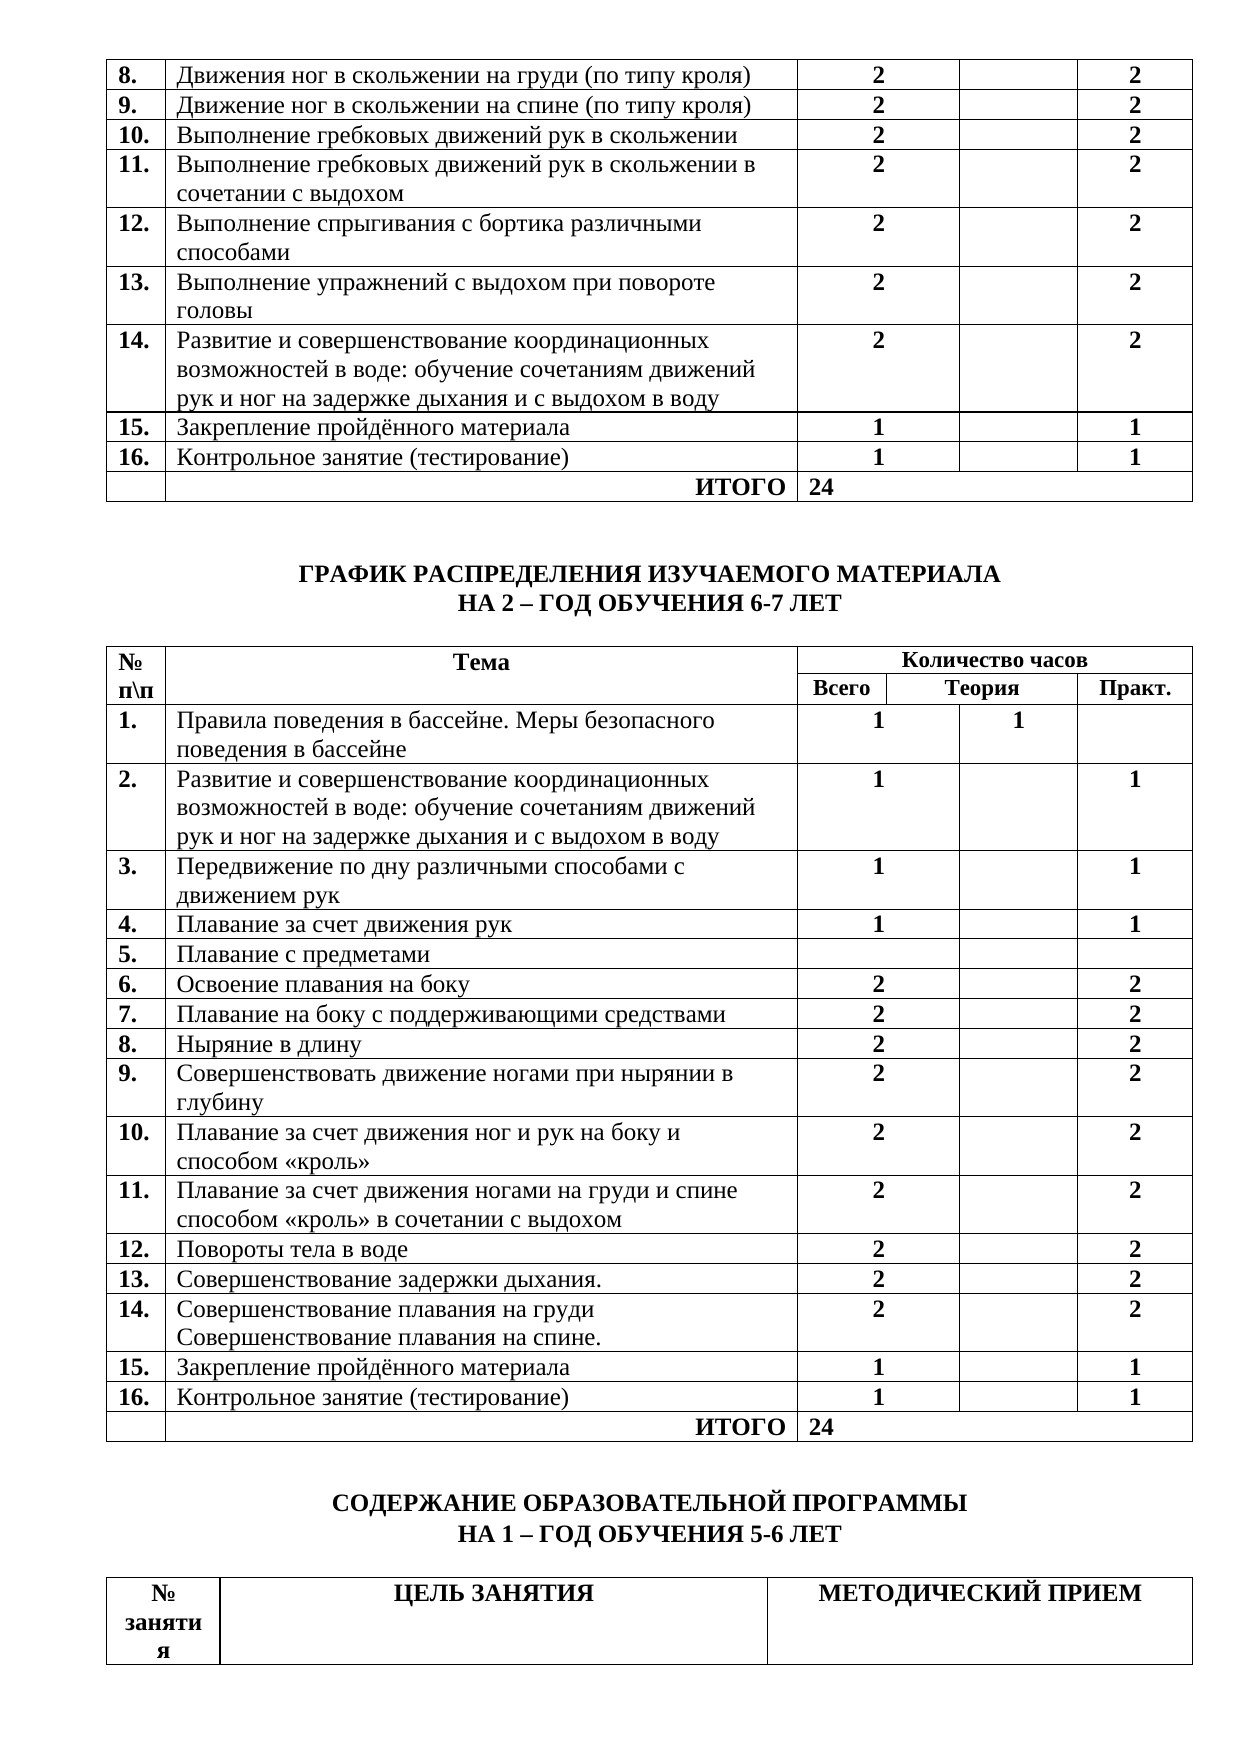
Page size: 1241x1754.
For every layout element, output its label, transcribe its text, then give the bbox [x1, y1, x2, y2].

table_cell 2 [798, 999, 959, 1028]
table_cell 2 [1078, 267, 1192, 324]
table_cell Контрольное занятие (тестирование) [166, 1382, 797, 1411]
table_cell [960, 1352, 1077, 1381]
table_cell 1 [798, 910, 959, 938]
table_header № п\п [107, 647, 165, 704]
table_cell Правила поведения в бассейне. Меры безопасного поведения в бассейне [166, 705, 797, 763]
table_cell 2 [1078, 120, 1192, 148]
table_cell Закрепление пройдённого материала [166, 413, 797, 441]
table_cell Всего [798, 674, 886, 704]
table_cell 1 [798, 1352, 959, 1381]
table_cell [1078, 939, 1192, 968]
table_cell ИТОГО [166, 1412, 797, 1441]
table_cell [960, 1382, 1077, 1411]
table_cell [960, 969, 1077, 998]
table_cell 1 [798, 764, 959, 850]
table_cell [960, 120, 1077, 148]
table_cell Ныряние в длину [166, 1029, 797, 1057]
table_cell 24 [798, 472, 1192, 501]
table_cell 1 [798, 442, 959, 471]
table_cell [107, 472, 165, 501]
text НА 1 – ГОД ОБУЧЕНИЯ 5-6 ЛЕТ [118, 1519, 1181, 1548]
table_cell [960, 1117, 1077, 1174]
table_cell [960, 413, 1077, 441]
table_cell [107, 910, 165, 938]
table_cell [107, 1029, 165, 1057]
table_cell 2 [1078, 1264, 1192, 1293]
table_cell [107, 1176, 165, 1233]
table_cell 2 [1078, 325, 1192, 411]
table_cell [107, 999, 165, 1028]
table_cell 1 [1078, 1382, 1192, 1411]
table_cell 2 [798, 1234, 959, 1263]
table_cell 2 [798, 150, 959, 207]
table_header ЦЕЛЬ ЗАНЯТИЯ [221, 1578, 767, 1664]
table_cell Выполнение гребковых движений рук в скольжении в сочетании с выдохом [166, 150, 797, 207]
table_cell [107, 442, 165, 471]
table_cell [107, 1234, 165, 1263]
table_cell Закрепление пройдённого материала [166, 1352, 797, 1381]
table_cell 2 [798, 325, 959, 411]
table_cell Совершенствование задержки дыхания. [166, 1264, 797, 1293]
table_cell Плавание за счет движения ног и рук на боку и способом «кроль» [166, 1117, 797, 1174]
text ГРАФИК РАСПРЕДЕЛЕНИЯ ИЗУЧАЕМОГО МАТЕРИАЛА [118, 559, 1181, 588]
table_cell [107, 1264, 165, 1293]
table_cell [960, 1234, 1077, 1263]
table_cell 24 [798, 1412, 1192, 1441]
table_cell [107, 1059, 165, 1116]
table_cell [960, 208, 1077, 266]
table_cell Совершенствовать движение ногами при нырянии в глубину [166, 1059, 797, 1116]
table_cell 2 [1078, 969, 1192, 998]
table_cell [107, 60, 165, 89]
table_cell 2 [798, 1117, 959, 1174]
table_cell 2 [1078, 999, 1192, 1028]
table_cell [960, 939, 1077, 968]
table_cell [960, 1176, 1077, 1233]
table_cell [960, 851, 1077, 908]
table_cell [960, 442, 1077, 471]
table_cell 2 [1078, 1117, 1192, 1174]
table_cell Совершенствование плавания на груди Совершенствование плавания на спине. [166, 1294, 797, 1351]
table_cell 2 [798, 1059, 959, 1116]
table_cell 2 [1078, 1059, 1192, 1116]
table_cell Повороты тела в воде [166, 1234, 797, 1263]
table_cell 2 [798, 90, 959, 119]
table_cell [960, 60, 1077, 89]
table_cell Плавание за счет движения рук [166, 910, 797, 938]
table_cell [107, 1117, 165, 1174]
table_cell [960, 1059, 1077, 1116]
table_cell [960, 910, 1077, 938]
table_cell 1 [1078, 764, 1192, 850]
table_cell Выполнение спрыгивания с бортика различными способами [166, 208, 797, 266]
table_cell 2 [798, 969, 959, 998]
table_cell [107, 120, 165, 148]
table_header Количество часов [798, 647, 1192, 673]
table_cell [107, 90, 165, 119]
table_cell 1 [798, 413, 959, 441]
table_cell 2 [798, 1029, 959, 1057]
table_cell [960, 1264, 1077, 1293]
table_cell [107, 1412, 165, 1441]
table_cell [960, 764, 1077, 850]
table_cell [1078, 705, 1192, 763]
table_cell 2 [1078, 150, 1192, 207]
table_cell Практ. [1078, 674, 1192, 704]
table_cell 2 [798, 208, 959, 266]
text СОДЕРЖАНИЕ ОБРАЗОВАТЕЛЬНОЙ ПРОГРАММЫ [118, 1488, 1181, 1517]
table_cell 1 [1078, 1352, 1192, 1381]
table_cell [107, 851, 165, 908]
table_cell 2 [798, 1176, 959, 1233]
table_cell [107, 150, 165, 207]
table_cell [107, 325, 165, 411]
table_cell [798, 939, 959, 968]
table_cell [107, 267, 165, 324]
table_cell 1 [798, 705, 959, 763]
table_cell 2 [1078, 1294, 1192, 1351]
table_cell [960, 1294, 1077, 1351]
text НА 2 – ГОД ОБУЧЕНИЯ 6-7 ЛЕТ [118, 588, 1181, 617]
table_cell [107, 1294, 165, 1351]
table_cell Выполнение упражнений с выдохом при повороте головы [166, 267, 797, 324]
table_cell 1 [798, 1382, 959, 1411]
table_cell 1 [1078, 851, 1192, 908]
table_cell Плавание на боку с поддерживающими средствами [166, 999, 797, 1028]
table_header № занятия [107, 1578, 219, 1664]
table_cell [107, 413, 165, 441]
table_cell [107, 705, 165, 763]
table_cell 2 [1078, 1029, 1192, 1057]
table_cell Движения ног в скольжении на груди (по типу кроля) [166, 60, 797, 89]
table_cell Контрольное занятие (тестирование) [166, 442, 797, 471]
table_cell ИТОГО [166, 472, 797, 501]
table_cell [107, 208, 165, 266]
table_cell [107, 1382, 165, 1411]
table_cell [960, 1029, 1077, 1057]
table_cell [107, 969, 165, 998]
table_cell 2 [1078, 60, 1192, 89]
table_cell 1 [798, 851, 959, 908]
table_cell Выполнение гребковых движений рук в скольжении [166, 120, 797, 148]
table_cell [960, 325, 1077, 411]
table_cell 2 [798, 60, 959, 89]
table_cell 2 [1078, 1234, 1192, 1263]
table_cell 2 [1078, 208, 1192, 266]
table_cell Плавание за счет движения ногами на груди и спине способом «кроль» в сочетании с выдохом [166, 1176, 797, 1233]
table_header МЕТОДИЧЕСКИЙ ПРИЕМ [768, 1578, 1192, 1664]
table_cell 1 [960, 705, 1077, 763]
table_cell Плавание с предметами [166, 939, 797, 968]
table_cell 2 [1078, 1176, 1192, 1233]
table_header Тема [166, 647, 797, 704]
table_cell Развитие и совершенствование координационных возможностей в воде: обучение сочетаниям движений рук и ног на задержке дыхания и с выдохом в воду [166, 764, 797, 850]
table_cell 1 [1078, 910, 1192, 938]
table_cell Теория [887, 674, 1077, 704]
table_cell [960, 999, 1077, 1028]
table_cell [107, 764, 165, 850]
table_cell 1 [1078, 413, 1192, 441]
table_cell Движение ног в скольжении на спине (по типу кроля) [166, 90, 797, 119]
table_cell Освоение плавания на боку [166, 969, 797, 998]
table_cell [960, 90, 1077, 119]
table_cell 2 [798, 1294, 959, 1351]
table_cell [960, 150, 1077, 207]
table_cell 1 [1078, 442, 1192, 471]
table_cell 2 [798, 267, 959, 324]
table_cell Передвижение по дну различными способами с движением рук [166, 851, 797, 908]
table_cell [960, 267, 1077, 324]
table_cell 2 [798, 120, 959, 148]
table_cell 2 [798, 1264, 959, 1293]
table_cell [107, 939, 165, 968]
table_cell [107, 1352, 165, 1381]
table_cell Развитие и совершенствование координационных возможностей в воде: обучение сочетаниям движений рук и ног на задержке дыхания и с выдохом в воду [166, 325, 797, 411]
table_cell 2 [1078, 90, 1192, 119]
